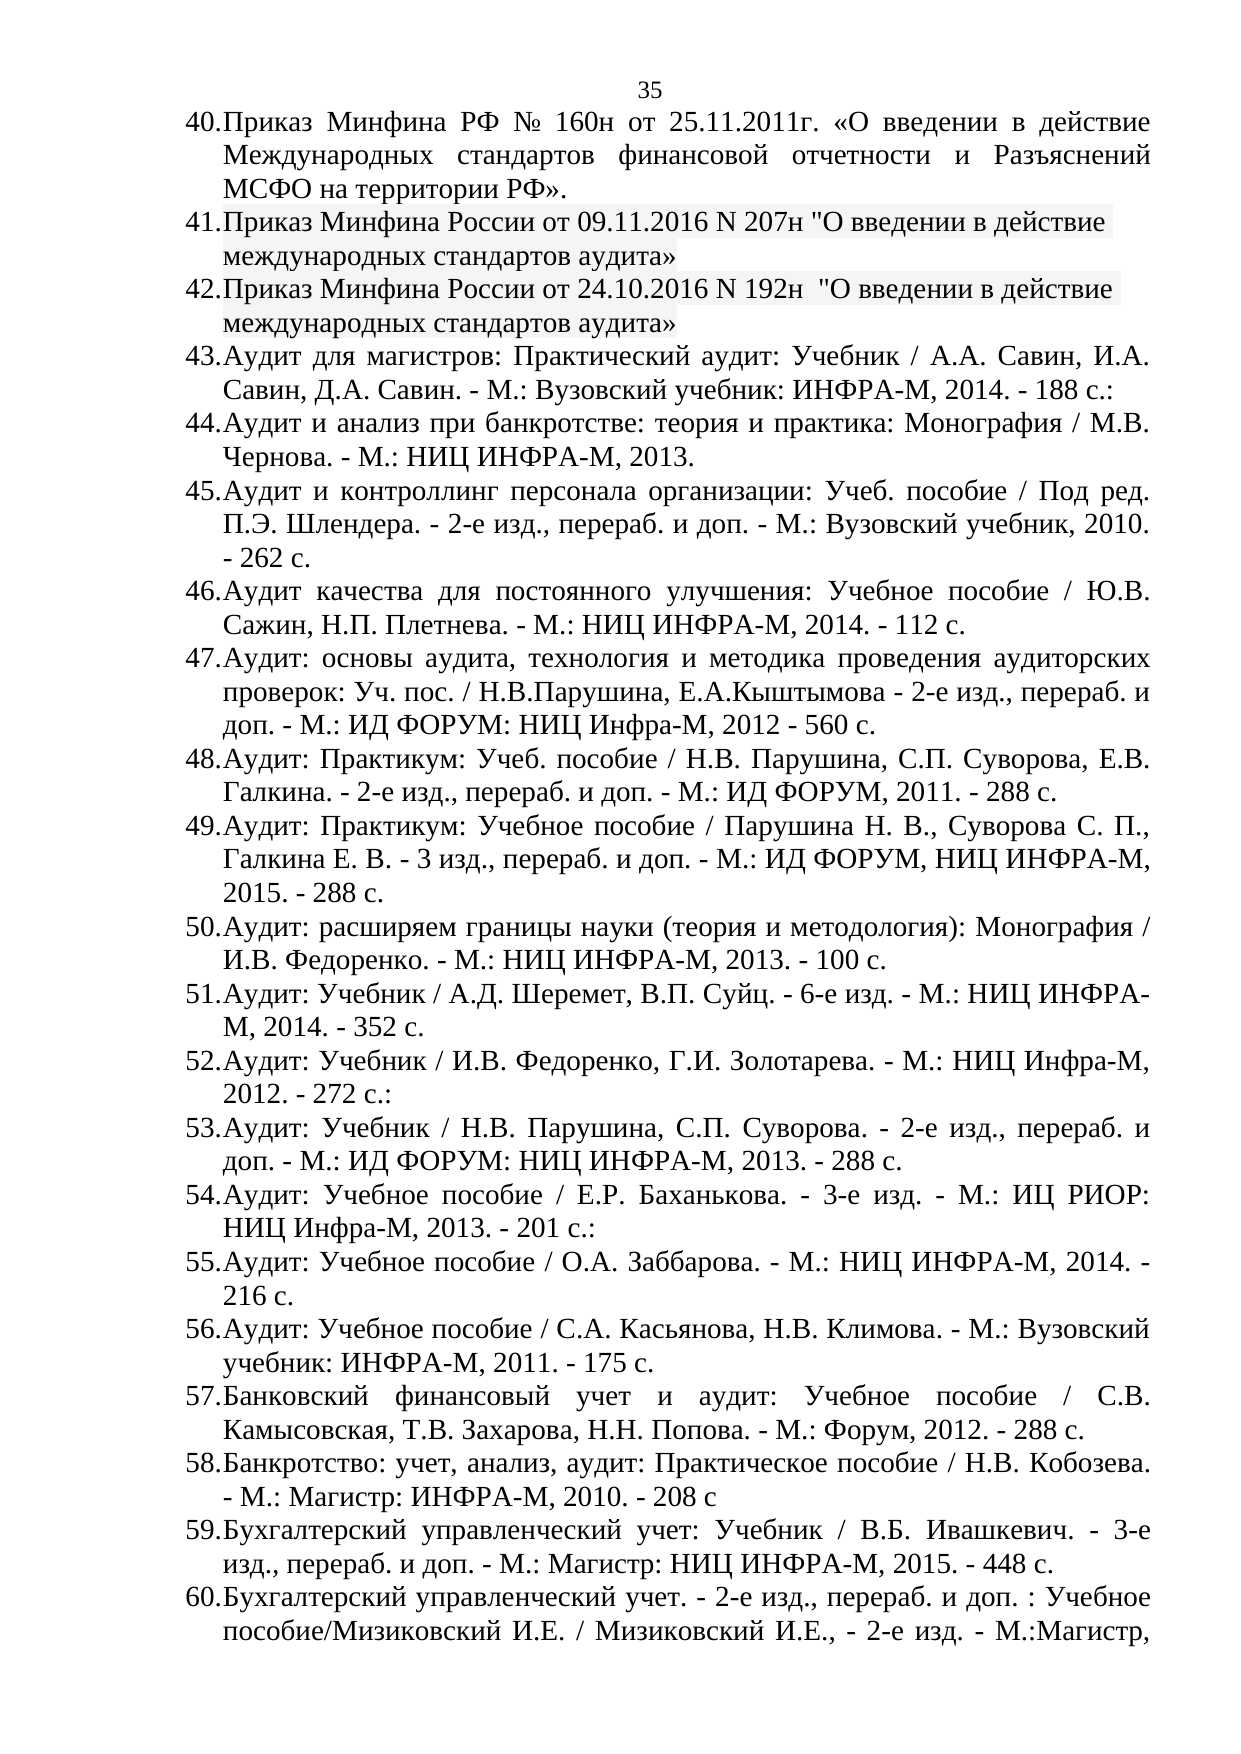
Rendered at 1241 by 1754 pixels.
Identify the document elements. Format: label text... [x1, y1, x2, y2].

list Аудит: Практикум: Учебное пособие / Парушина Н. В., Суворова С. П., Галкина Е. В. - 3 изд., перераб. и доп. - М.: ИД ФОРУМ, НИЦ ИНФРА-М, 2015. - 288 с. [185, 808, 1152, 909]
list Аудит: Учебник / И.В. Федоренко, Г.И. Золотарева. - М.: НИЦ Инфра-М, 2012. - 272 с.: [185, 1043, 1152, 1110]
list Приказ Минфина РФ № 160н от 25.11.2011г. «О введении в действие Международных стандартов финансовой отчетности и Разъяснений МСФО на территории РФ». [185, 104, 1152, 204]
list Аудит: Учебник / Н.В. Парушина, С.П. Суворова. - 2-e изд., перераб. и доп. - М.: ИД ФОРУМ: НИЦ ИНФРА-М, 2013. - 288 с. [185, 1110, 1152, 1177]
list Аудит: расширяем границы науки (теория и методология): Монография / И.В. Федоренко. - М.: НИЦ ИНФРА-М, 2013. - 100 с. [185, 909, 1152, 976]
list Аудит для магистров: Практический аудит: Учебник / А.А. Савин, И.А. Савин, Д.А. Савин. - М.: Вузовский учебник: ИНФРА-М, 2014. - 188 с.: [185, 338, 1152, 406]
list Аудит: Учебное пособие / С.А. Касьянова, Н.В. Климова. - М.: Вузовский учебник: ИНФРА-М, 2011. - 175 с. [185, 1311, 1152, 1378]
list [185, 1579, 1152, 1647]
list Бухгалтерский управленческий учет: Учебник / В.Б. Ивашкевич. - 3-e изд., перераб. и доп. - М.: Магистр: НИЦ ИНФРА-М, 2015. - 448 с. [185, 1512, 1152, 1579]
list Аудит: основы аудита, технология и методика проведения аудиторских проверок: Уч. пос. / Н.В.Парушина, Е.А.Кыштымова - 2-e изд., перераб. и доп. - М.: ИД ФОРУМ: НИЦ Инфра-М, 2012 - 560 с. [185, 640, 1152, 741]
list Аудит и контроллинг персонала организации: Учеб. пособие / Под ред. П.Э. Шлендера. - 2-e изд., перераб. и доп. - М.: Вузовский учебник, 2010. - 262 с. [185, 473, 1152, 573]
list Аудит: Учебник / А.Д. Шеремет, В.П. Суйц. - 6-e изд. - М.: НИЦ ИНФРА-М, 2014. - 352 с. [185, 976, 1152, 1043]
list Аудит: Учебное пособие / О.А. Заббарова. - М.: НИЦ ИНФРА-М, 2014. - 216 с. [185, 1244, 1152, 1311]
list Аудит качества для постоянного улучшения: Учебное пособие / Ю.В. Сажин, Н.П. Плетнева. - М.: НИЦ ИНФРА-М, 2014. - 112 с. [185, 573, 1152, 640]
list Аудит: Учебное пособие / Е.Р. Баханькова. - 3-e изд. - М.: ИЦ РИОР: НИЦ Инфра-М, 2013. - 201 с.: [185, 1177, 1152, 1244]
list Банкротство: учет, анализ, аудит: Практическое пособие / Н.В. Кобозева. - М.: Магистр: ИНФРА-М, 2010. - 208 с [185, 1445, 1152, 1512]
list Приказ Минфина России от 24.10.2016 N 192н "О введении в действие международных стандартов аудита» [677, 271, 1152, 338]
list Приказ Минфина России от 09.11.2016 N 207н "О введении в действие международных стандартов аудита» [677, 204, 1152, 271]
list Аудит: Практикум: Учеб. пособие / Н.В. Парушина, С.П. Суворова, Е.В. Галкина. - 2-e изд., перераб. и доп. - М.: ИД ФОРУМ, 2011. - 288 с. [185, 741, 1152, 808]
list Банковский финансовый учет и аудит: Учебное пособие / С.В. Камысовская, Т.В. Захарова, Н.Н. Попова. - М.: Форум, 2012. - 288 с. [185, 1378, 1152, 1445]
list Аудит и анализ при банкротстве: теория и практика: Монография / М.В. Чернова. - М.: НИЦ ИНФРА-М, 2013. [185, 406, 1152, 473]
